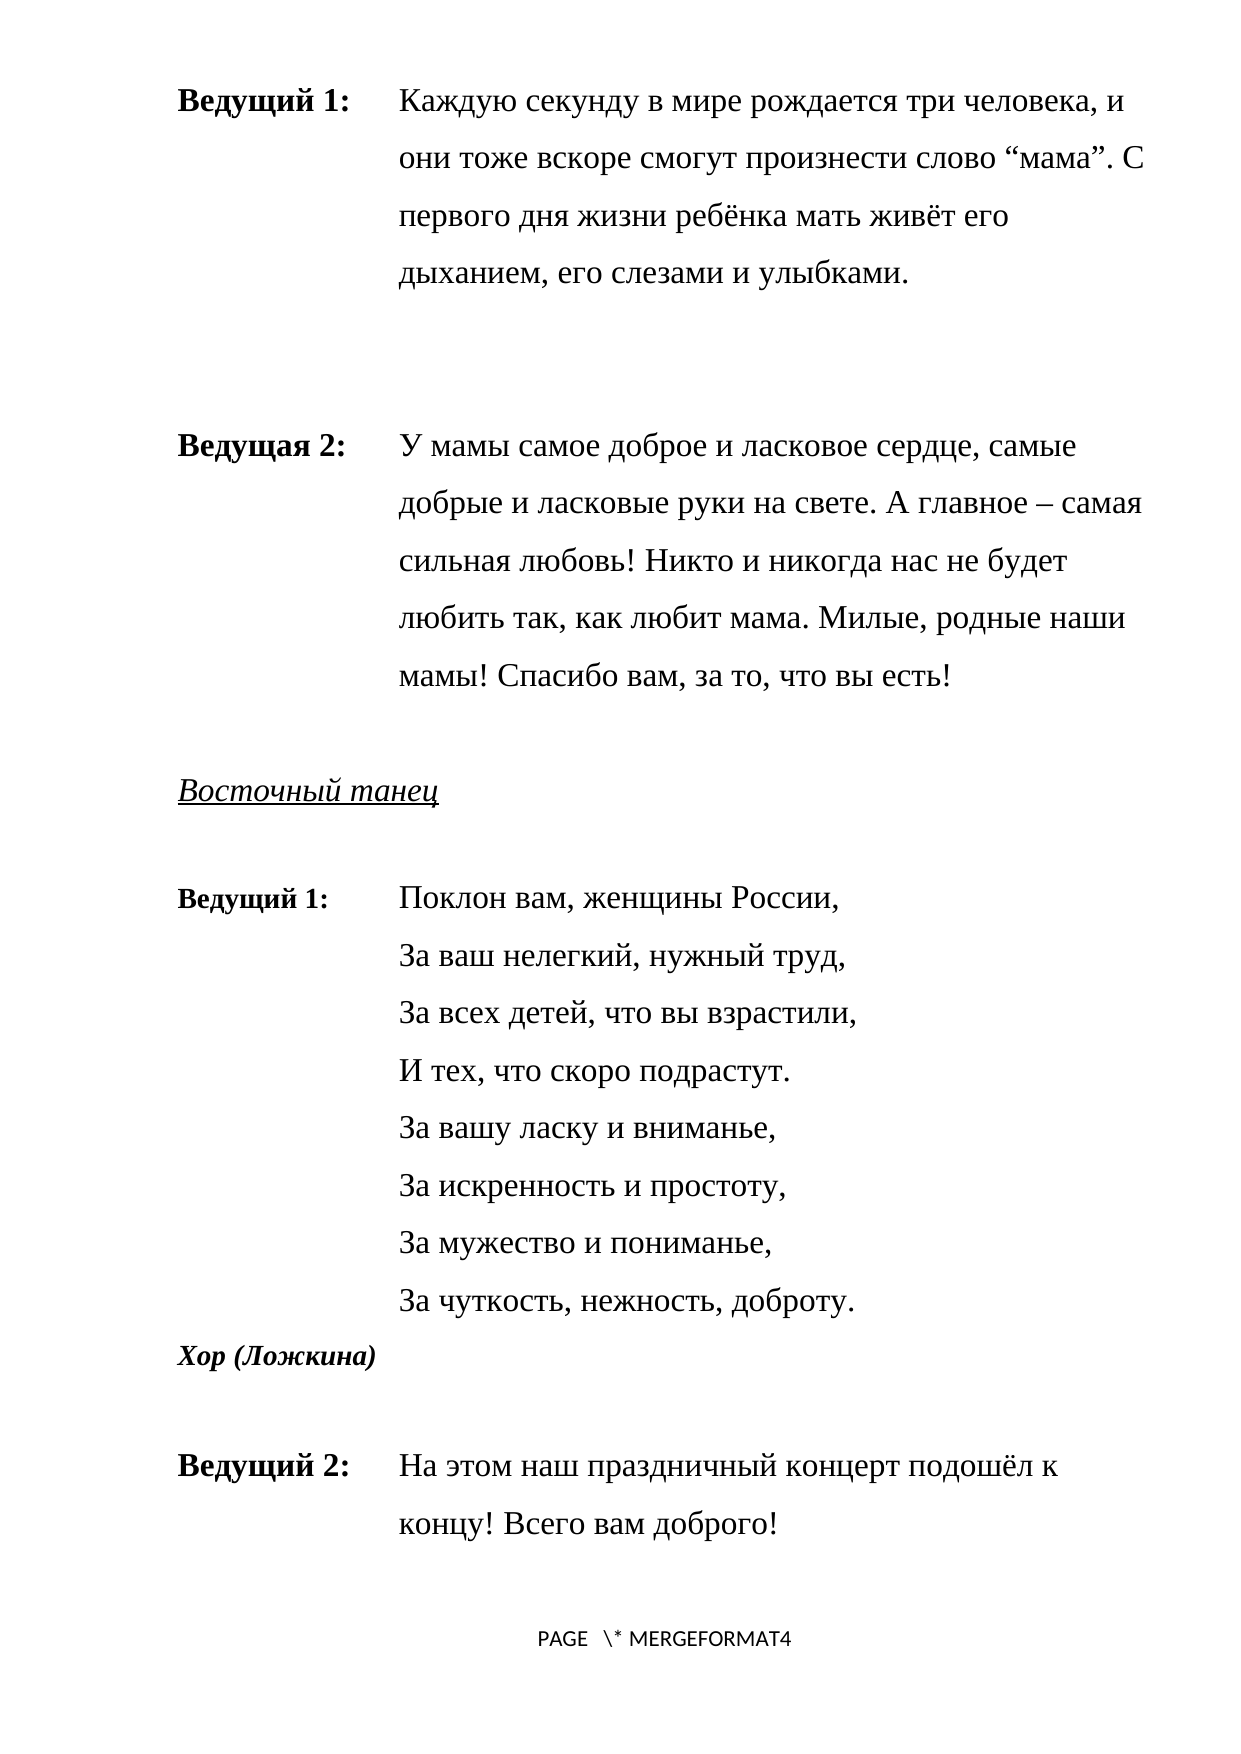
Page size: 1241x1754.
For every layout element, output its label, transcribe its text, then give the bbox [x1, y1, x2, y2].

text Ведущий 1: Каждую секунду в мире рождается три человека, и они тоже вскоре смогут произнести слово “мама”. С первого дня жизни ребёнка мать живёт его дыханием, его слезами и улыбками. [177, 80, 1152, 291]
text И тех, что скоро подрастут. [325, 1050, 1152, 1088]
text Ведущий 2: На этом наш праздничный концерт подошёл к [177, 1446, 1152, 1484]
text За искренность и простоту, [325, 1165, 1152, 1203]
text Ведущая 2: У мамы самое доброе и ласковое сердце, самые добрые и ласковые руки на свете. А главное – самая сильная любовь! Никто и никогда нас не будет любить так, как любит мама. Милые, родные наши мамы! Спасибо вам, за то, что вы есть! [177, 425, 1152, 693]
text За мужество и пониманье, [325, 1223, 1152, 1261]
text Восточный танец [177, 770, 1152, 808]
text Хор (Ложкина) [177, 1338, 1152, 1371]
text Ведущий 1: Поклон вам, женщины России, [177, 878, 1152, 916]
text За всех детей, что вы взрастили, [251, 993, 1152, 1031]
text За ваш нелегкий, нужный труд, [251, 935, 1152, 973]
text За чуткость, нежность, доброту. [325, 1280, 1152, 1318]
text За вашу ласку и вниманье, [325, 1108, 1152, 1146]
text концу! Всего вам доброго! [325, 1503, 1152, 1541]
